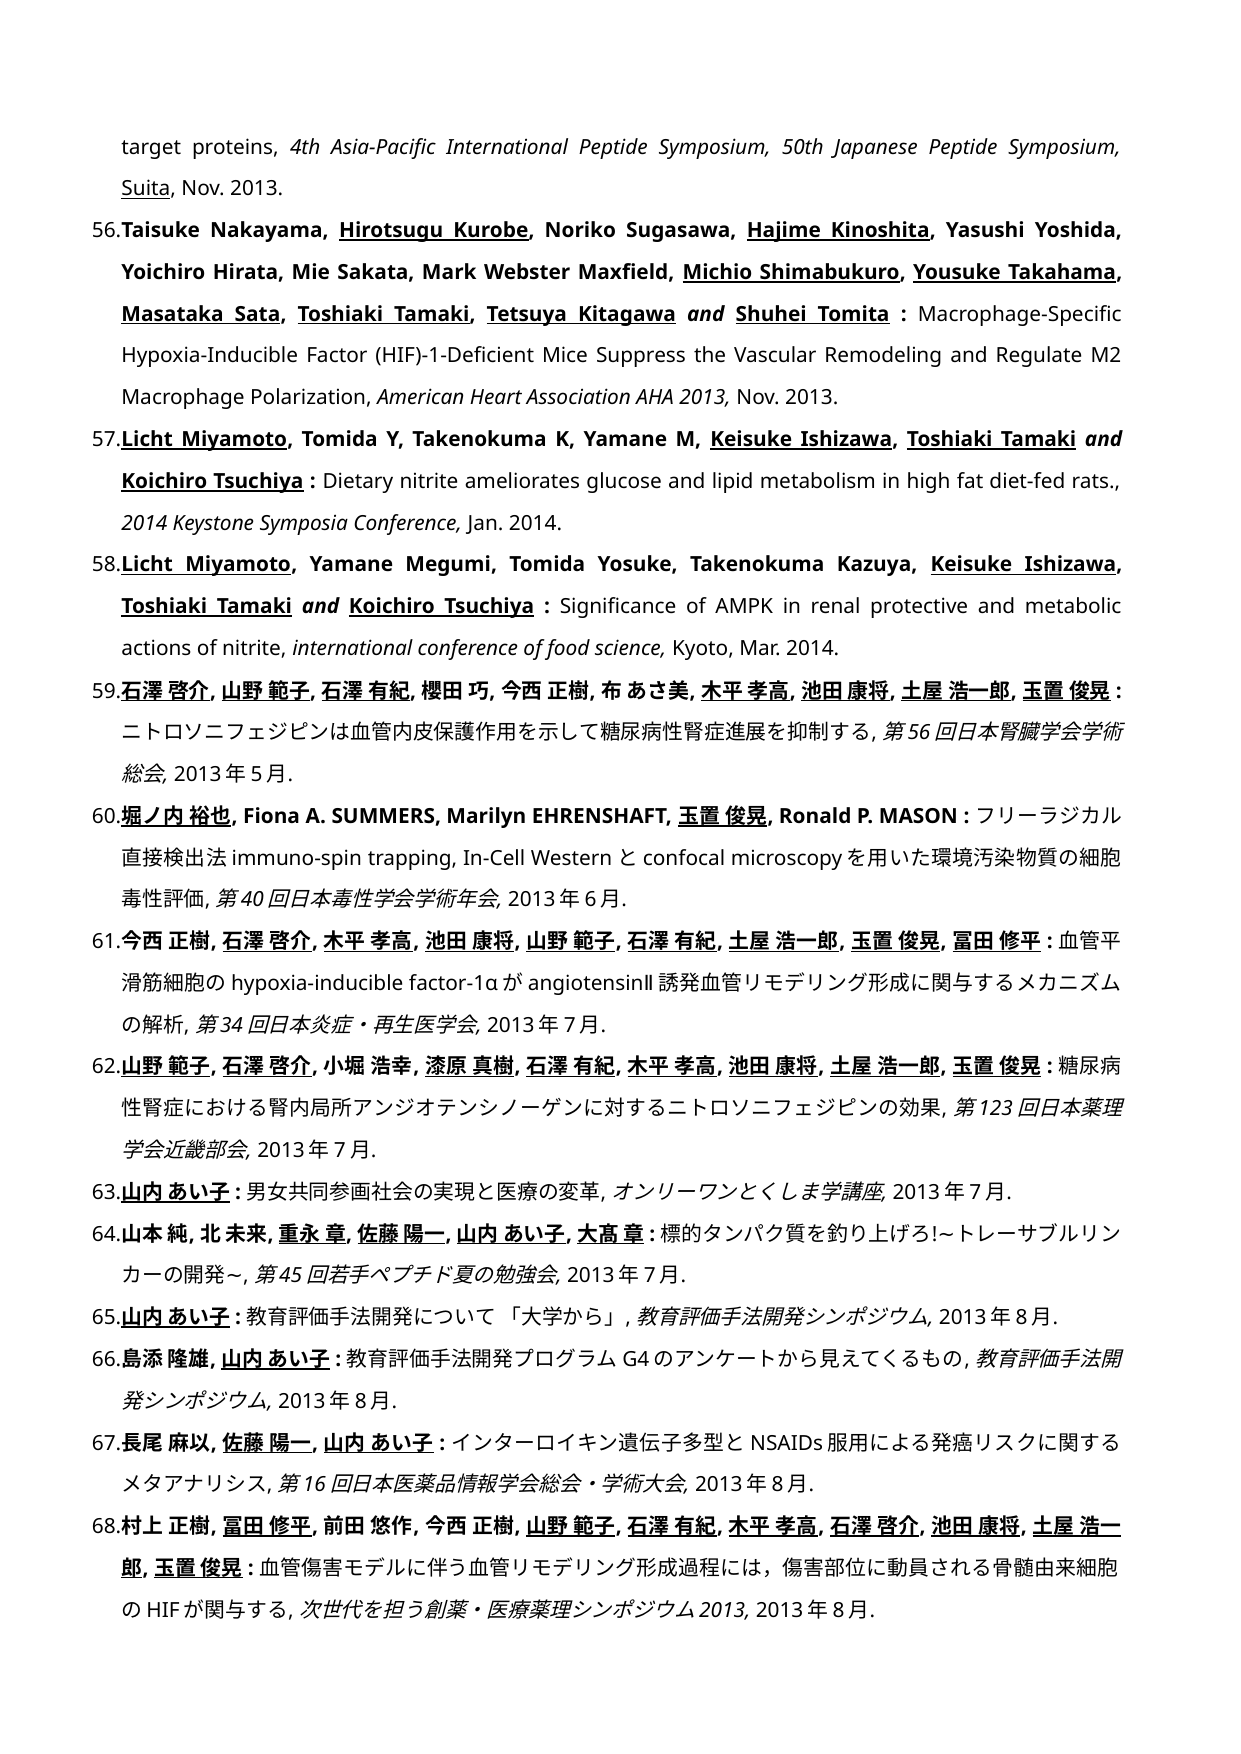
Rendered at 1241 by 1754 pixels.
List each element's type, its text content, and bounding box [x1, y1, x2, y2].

list Licht Miyamoto, Tomida Y, Takenokuma K, Yamane M, Keisuke Ishizawa, Toshiaki Tamaki and Koichiro Tsuchiya : Dietary nitrite ameliorates glucose and lipid metabolism in high fat diet-fed rats., 2014 Keystone Symposia Conference, Jan. 2014. [92, 417, 1122, 543]
list 山野 範子, 石澤 啓介, 小堀 浩幸, 漆原 真樹, 石澤 有紀, 木平 孝高, 池田 康将, 土屋 浩一郎, 玉置 俊晃 : 糖尿病性腎症における腎内局所アンジオテンシノーゲンに対するニトロソニフェジピンの効果, 第123回日本薬理学会近畿部会, 2013年7月. [92, 1044, 1122, 1169]
list Taisuke Nakayama, Hirotsugu Kurobe, Noriko Sugasawa, Hajime Kinoshita, Yasushi Yoshida, Yoichiro Hirata, Mie Sakata, Mark Webster Maxfield, Michio Shimabukuro, Yousuke Takahama, Masataka Sata, Toshiaki Tamaki, Tetsuya Kitagawa and Shuhei Tomita : Macrophage-Specific Hypoxia-Inducible Factor (HIF)-1-Deficient Mice Suppress the Vascular Remodeling and Regulate M2 Macrophage Polarization, American Heart Association AHA 2013, Nov. 2013. [92, 209, 1122, 417]
list 今西 正樹, 石澤 啓介, 木平 孝高, 池田 康将, 山野 範子, 石澤 有紀, 土屋 浩一郎, 玉置 俊晃, 冨田 修平 : 血管平滑筋細胞のhypoxia-inducible factor-1αがangiotensinⅡ誘発血管リモデリング形成に関与するメカニズムの解析, 第34回日本炎症・再生医学会, 2013年7月. [92, 919, 1122, 1044]
list 山内 あい子 : 男女共同参画社会の実現と医療の変革, オンリーワンとくしま学講座, 2013年7月. [92, 1169, 1122, 1211]
list Licht Miyamoto, Yamane Megumi, Tomida Yosuke, Takenokuma Kazuya, Keisuke Ishizawa, Toshiaki Tamaki and Koichiro Tsuchiya : Significance of AMPK in renal protective and metabolic actions of nitrite, international conference of food science, Kyoto, Mar. 2014. [92, 543, 1122, 668]
list 山本 純, 北 未来, 重永 章, 佐藤 陽一, 山内 あい子, 大髙 章 : 標的タンパク質を釣り上げろ!∼トレーサブルリンカーの開発∼, 第45回若手ペプチド夏の勉強会, 2013年7月. [92, 1211, 1122, 1295]
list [92, 125, 1122, 209]
list 島添 隆雄, 山内 あい子 : 教育評価手法開発プログラムG4のアンケートから見えてくるもの, 教育評価手法開発シンポジウム, 2013年8月. [92, 1336, 1122, 1420]
list 石澤 啓介, 山野 範子, 石澤 有紀, 櫻田 巧, 今西 正樹, 布 あさ美, 木平 孝高, 池田 康将, 土屋 浩一郎, 玉置 俊晃 : ニトロソニフェジピンは血管内皮保護作用を示して糖尿病性腎症進展を抑制する, 第56回日本腎臓学会学術総会, 2013年5月. [92, 668, 1122, 793]
list 長尾 麻以, 佐藤 陽一, 山内 あい子 : インターロイキン遺伝子多型とNSAIDs服用による発癌リスクに関するメタアナリシス, 第16回日本医薬品情報学会総会・学術大会, 2013年8月. [92, 1420, 1122, 1503]
list 村上 正樹, 冨田 修平, 前田 悠作, 今西 正樹, 山野 範子, 石澤 有紀, 木平 孝高, 石澤 啓介, 池田 康将, 土屋 浩一郎, 玉置 俊晃 : 血管傷害モデルに伴う血管リモデリング形成過程には，傷害部位に動員される骨髄由来細胞のHIFが関与する, 次世代を担う創薬・医療薬理シンポジウム2013, 2013年8月. [92, 1503, 1122, 1629]
list 堀ノ内 裕也, Fiona A. SUMMERS, Marilyn EHRENSHAFT, 玉置 俊晃, Ronald P. MASON : フリーラジカル直接検出法immuno-spin trapping, In-Cell Westernとconfocal microscopyを用いた環境汚染物質の細胞毒性評価, 第40回日本毒性学会学術年会, 2013年6月. [92, 793, 1122, 919]
list 山内 あい子 : 教育評価手法開発について 「大学から」, 教育評価手法開発シンポジウム, 2013年8月. [92, 1295, 1122, 1336]
